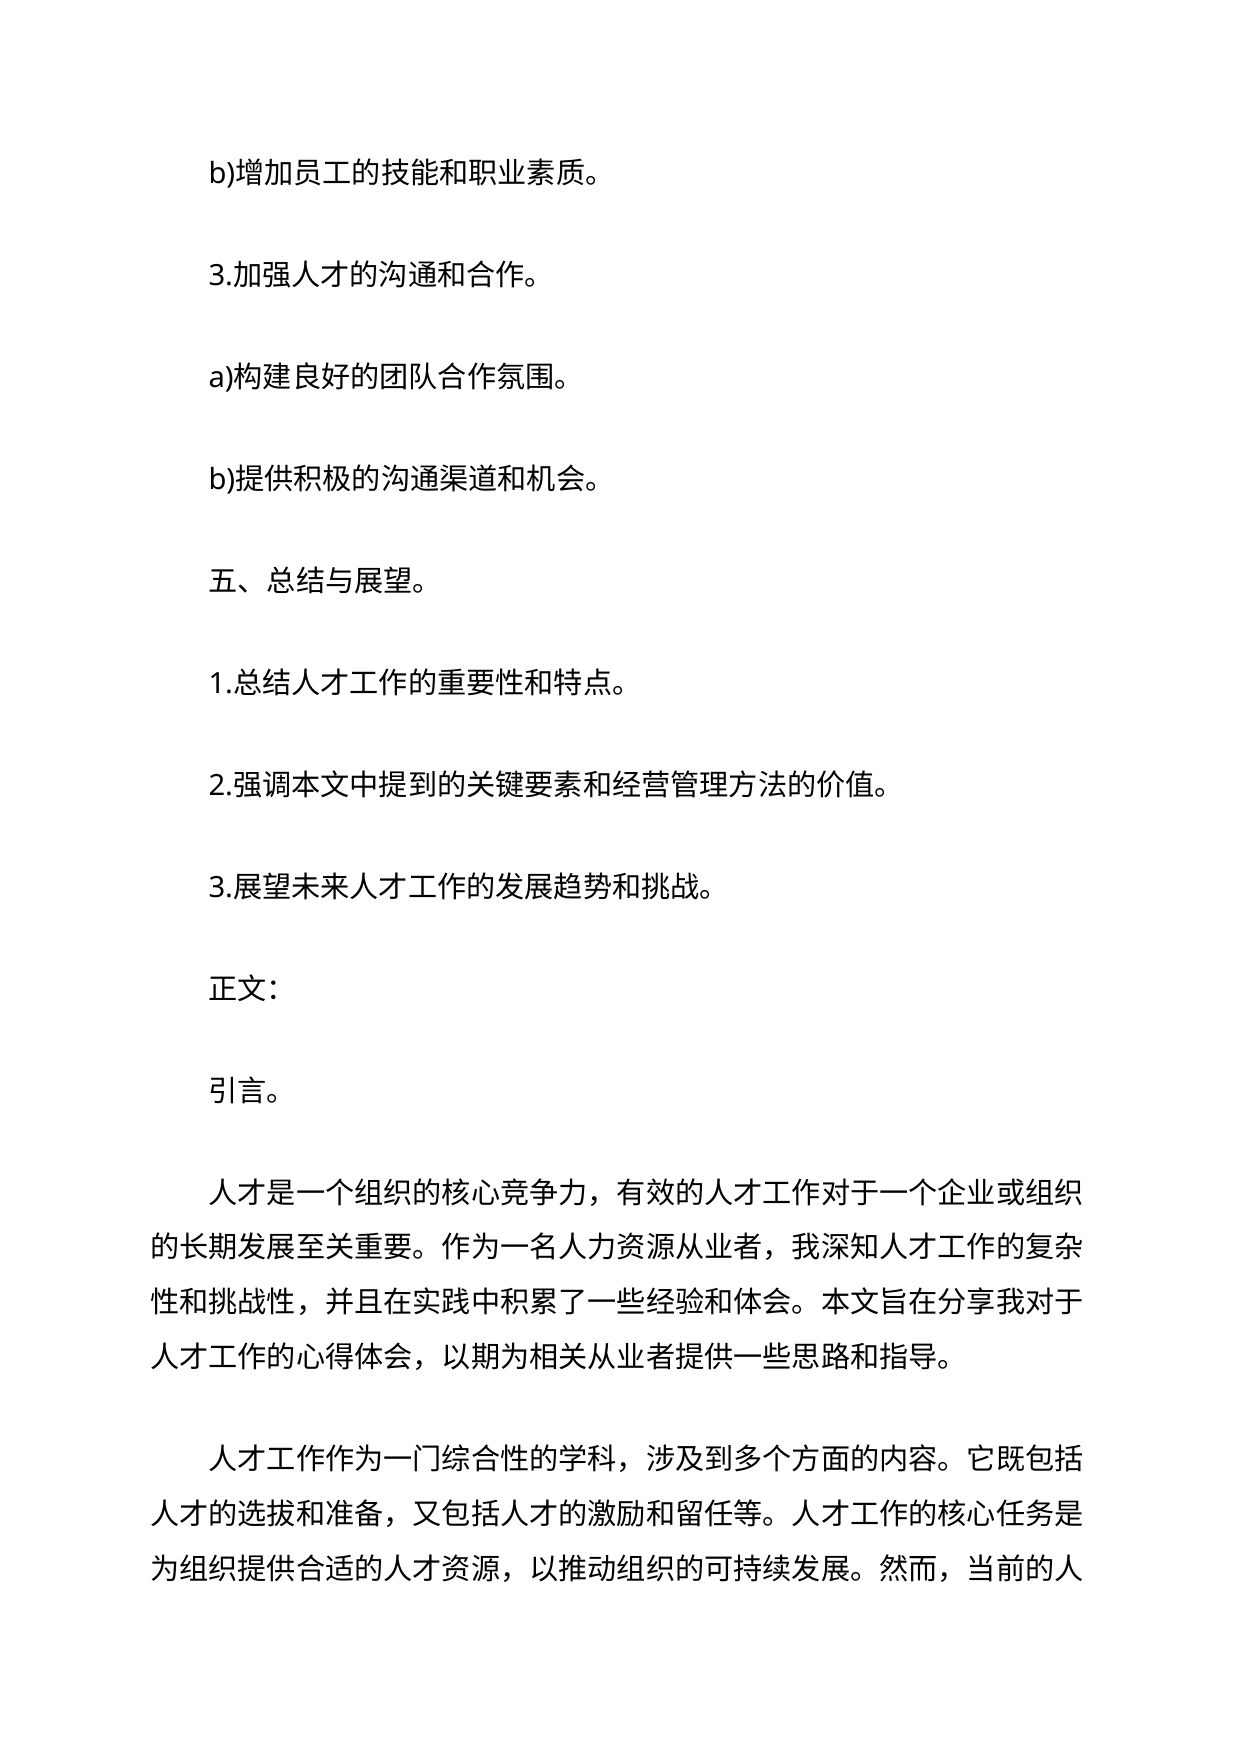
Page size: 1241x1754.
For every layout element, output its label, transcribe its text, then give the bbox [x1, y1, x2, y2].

text 3.加强人才的沟通和合作。 [150, 252, 1090, 294]
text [150, 1436, 1090, 1588]
text b)提供积极的沟通渠道和机会。 [150, 456, 1090, 498]
text b)增加员工的技能和职业素质。 [150, 150, 1090, 192]
text a)构建良好的团队合作氛围。 [150, 354, 1090, 396]
text 3.展望未来人才工作的发展趋势和挑战。 [150, 864, 1090, 906]
text 五、总结与展望。 [150, 558, 1090, 600]
text 1.总结人才工作的重要性和特点。 [150, 660, 1090, 702]
text 人才是一个组织的核心竞争力，有效的人才工作对于一个企业或组织的长期发展至关重要。作为一名人力资源从业者，我深知人才工作的复杂性和挑战性，并且在实践中积累了一些经验和体会。本文旨在分享我对于人才工作的心得体会，以期为相关从业者提供一些思路和指导。 [150, 1169, 1090, 1376]
text 2.强调本文中提到的关键要素和经营管理方法的价值。 [150, 762, 1090, 804]
text 引言。 [150, 1067, 1090, 1110]
text 正文： [150, 966, 1090, 1008]
